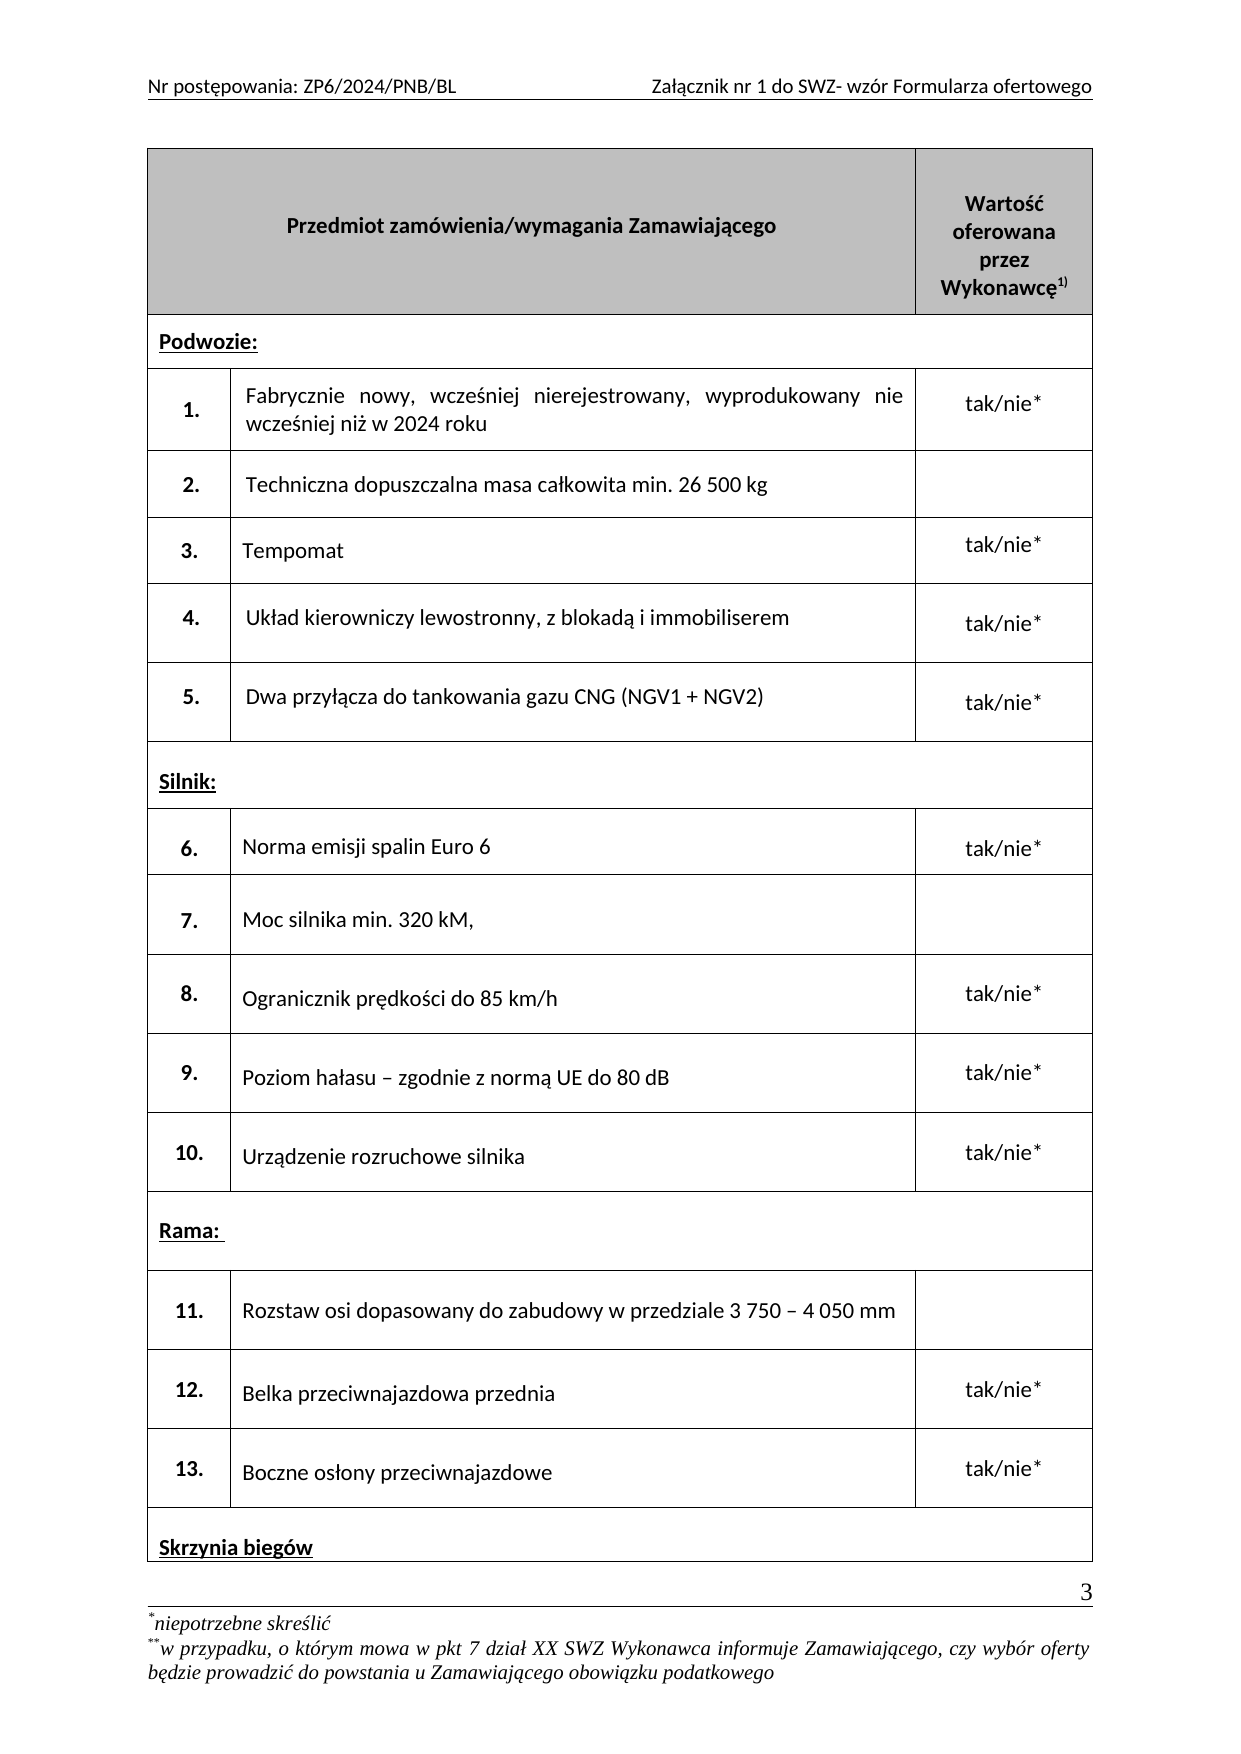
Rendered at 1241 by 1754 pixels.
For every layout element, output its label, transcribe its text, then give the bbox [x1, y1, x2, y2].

table_cell Skrzynia biegów [148, 1508, 1092, 1561]
table_cell tak/nie* [916, 518, 1092, 583]
table_cell Wartość oferowana przez Wykonawcę1) [916, 149, 1092, 314]
table_cell 11. [148, 1271, 230, 1349]
table_cell tak/nie* [916, 1429, 1092, 1507]
table_cell 7. [148, 875, 230, 953]
table_cell Techniczna dopuszczalna masa całkowita min. 26 500 kg [231, 451, 915, 517]
table_cell 9. [148, 1034, 230, 1112]
table_cell Norma emisji spalin Euro 6 [231, 809, 915, 874]
table_cell Rozstaw osi dopasowany do zabudowy w przedziale 3 750 – 4 050 mm [231, 1271, 915, 1349]
table_cell Silnik: [148, 742, 1092, 808]
table_cell tak/nie* [916, 809, 1092, 874]
table_cell 3. [148, 518, 230, 583]
table_cell Dwa przyłącza do tankowania gazu CNG (NGV1 + NGV2) [231, 663, 915, 741]
table_cell 12. [148, 1350, 230, 1428]
table_cell 5. [148, 663, 230, 741]
table_cell 2. [148, 451, 230, 517]
table_cell 10. [148, 1113, 230, 1191]
table_cell 1. [148, 369, 230, 450]
table_cell 4. [148, 584, 230, 662]
table_cell Fabrycznie nowy, wcześniej nierejestrowany, wyprodukowany nie wcześniej niż w 2024 roku [231, 369, 915, 450]
table_cell tak/nie* [916, 955, 1092, 1032]
table_cell 13. [148, 1429, 230, 1507]
table_cell Poziom hałasu – zgodnie z normą UE do 80 dB [231, 1034, 915, 1112]
table_cell [916, 1271, 1092, 1349]
table_cell Układ kierowniczy lewostronny, z blokadą i immobiliserem [231, 584, 915, 662]
table_cell Moc silnika min. 320 kM, [231, 875, 915, 953]
table_cell Tempomat [231, 518, 915, 583]
table_cell Rama: [148, 1192, 1092, 1270]
table_cell tak/nie* [916, 1350, 1092, 1428]
table_cell tak/nie* [916, 584, 1092, 662]
table_cell tak/nie* [916, 1113, 1092, 1191]
table_cell tak/nie* [916, 663, 1092, 741]
table_cell 8. [148, 955, 230, 1032]
table_cell Ogranicznik prędkości do 85 km/h [231, 955, 915, 1032]
table_cell Urządzenie rozruchowe silnika [231, 1113, 915, 1191]
table_cell Belka przeciwnajazdowa przednia [231, 1350, 915, 1428]
table_cell 6. [148, 809, 230, 874]
table_cell [916, 875, 1092, 953]
table_cell Boczne osłony przeciwnajazdowe [231, 1429, 915, 1507]
table_cell [916, 451, 1092, 517]
table_cell Podwozie: [148, 315, 1092, 368]
table_cell Przedmiot zamówienia/wymagania Zamawiającego [148, 149, 915, 314]
table_cell tak/nie* [916, 1034, 1092, 1112]
table_cell tak/nie* [916, 369, 1092, 450]
